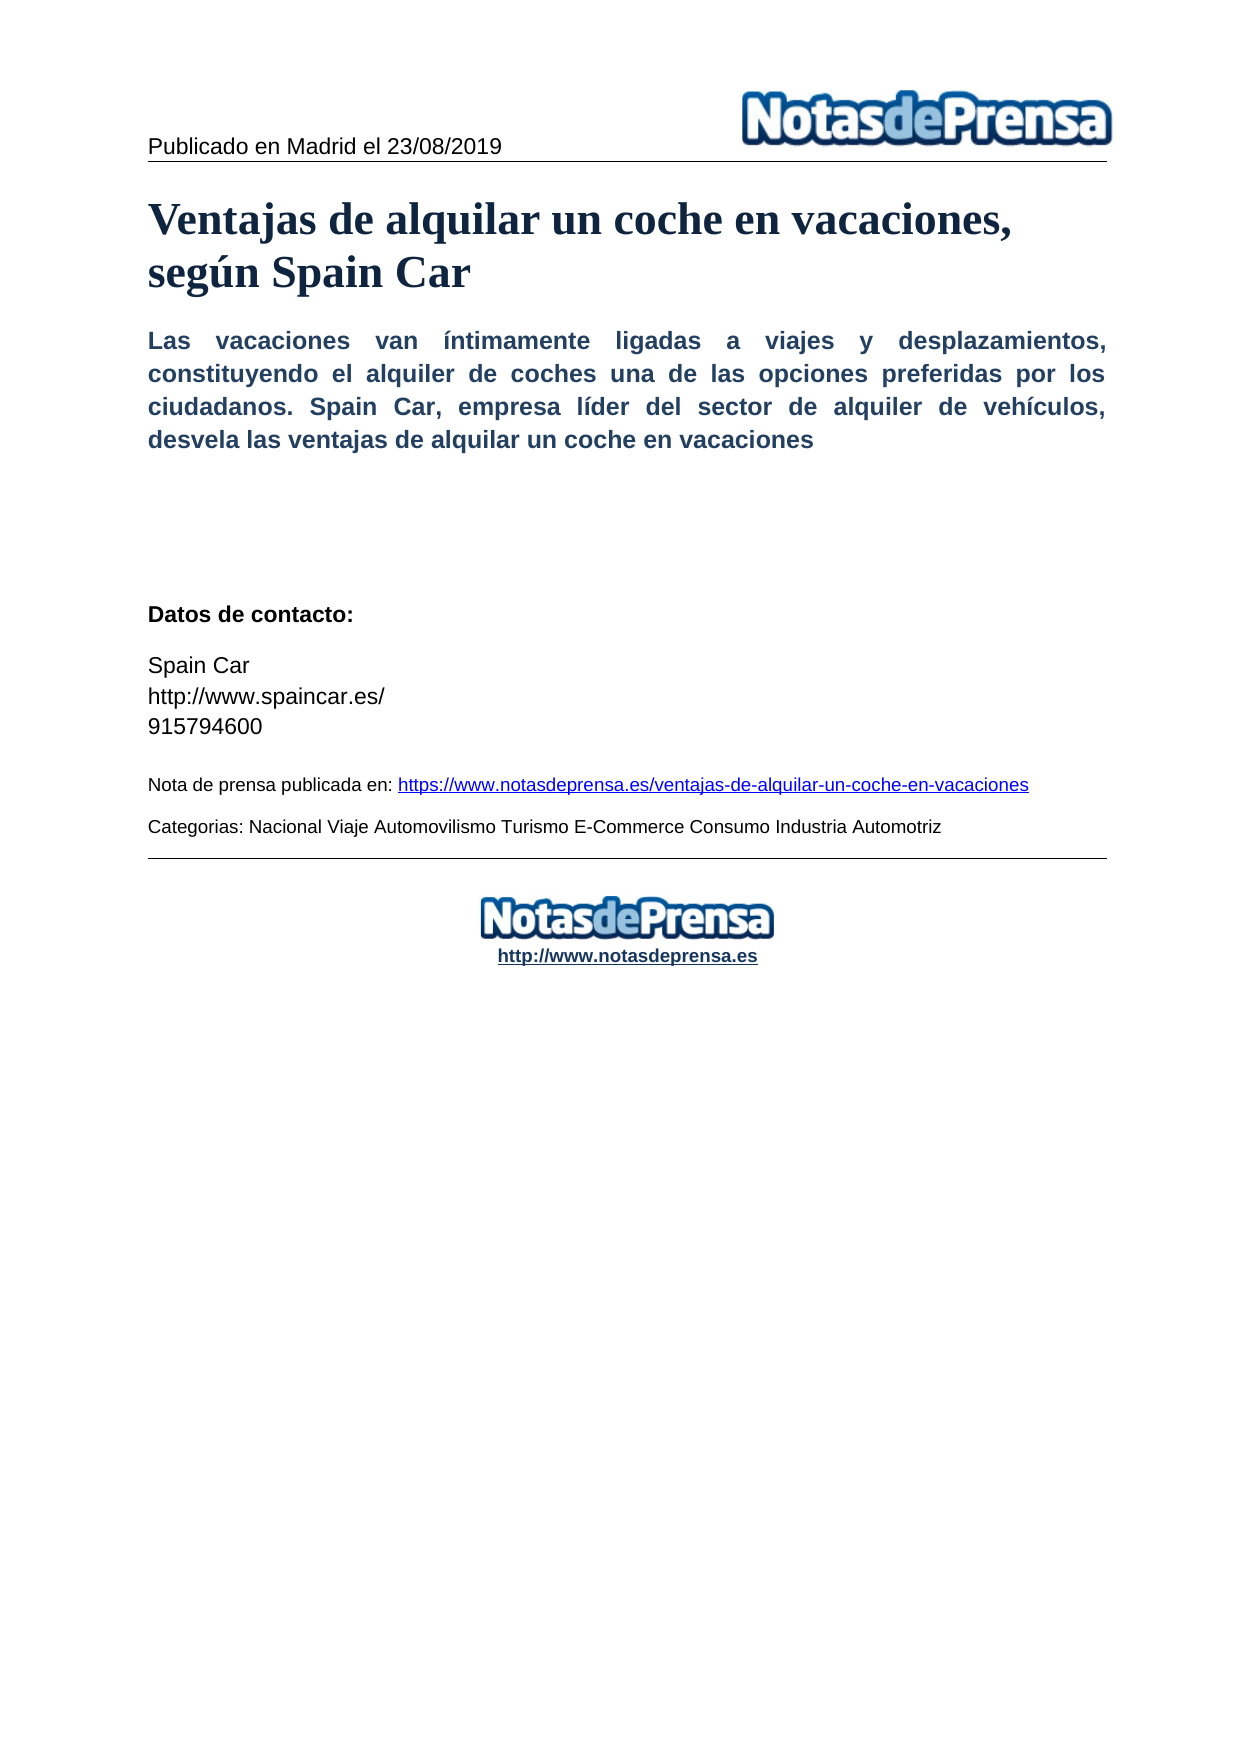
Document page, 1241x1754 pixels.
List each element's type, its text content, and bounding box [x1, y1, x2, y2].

text Nota de prensa publicada en: https://www.notasdeprensa.es/ventajas-de-alquilar-un-coche-en-vacaciones [148, 773, 1107, 795]
text http://www.notasdeprensa.es [148, 945, 1107, 967]
text Publicado en Madrid el 23/08/2019 [148, 133, 1107, 161]
text http://www.spaincar.es/ [148, 683, 1063, 709]
text Categorias: Nacional Viaje Automovilismo Turismo E-Commerce Consumo Industria Automotriz [148, 816, 1107, 837]
subtitle Las vacaciones van íntimamente ligadas a viajes y desplazamientos, constituyendo el alquiler de coches una de las opciones preferidas por los ciudadanos. Spain Car, empresa líder del sector de alquiler de vehículos, desvela las ventajas de alquilar un coche en vacaciones [148, 326, 1107, 454]
text Spain Car [148, 652, 1063, 679]
subtitle Ventajas de alquilar un coche en vacaciones, según Spain Car [148, 192, 1107, 297]
text 915794600 [148, 713, 1063, 739]
picture [742, 90, 1113, 148]
text Datos de contacto: [148, 601, 1107, 628]
picture [480, 895, 775, 941]
